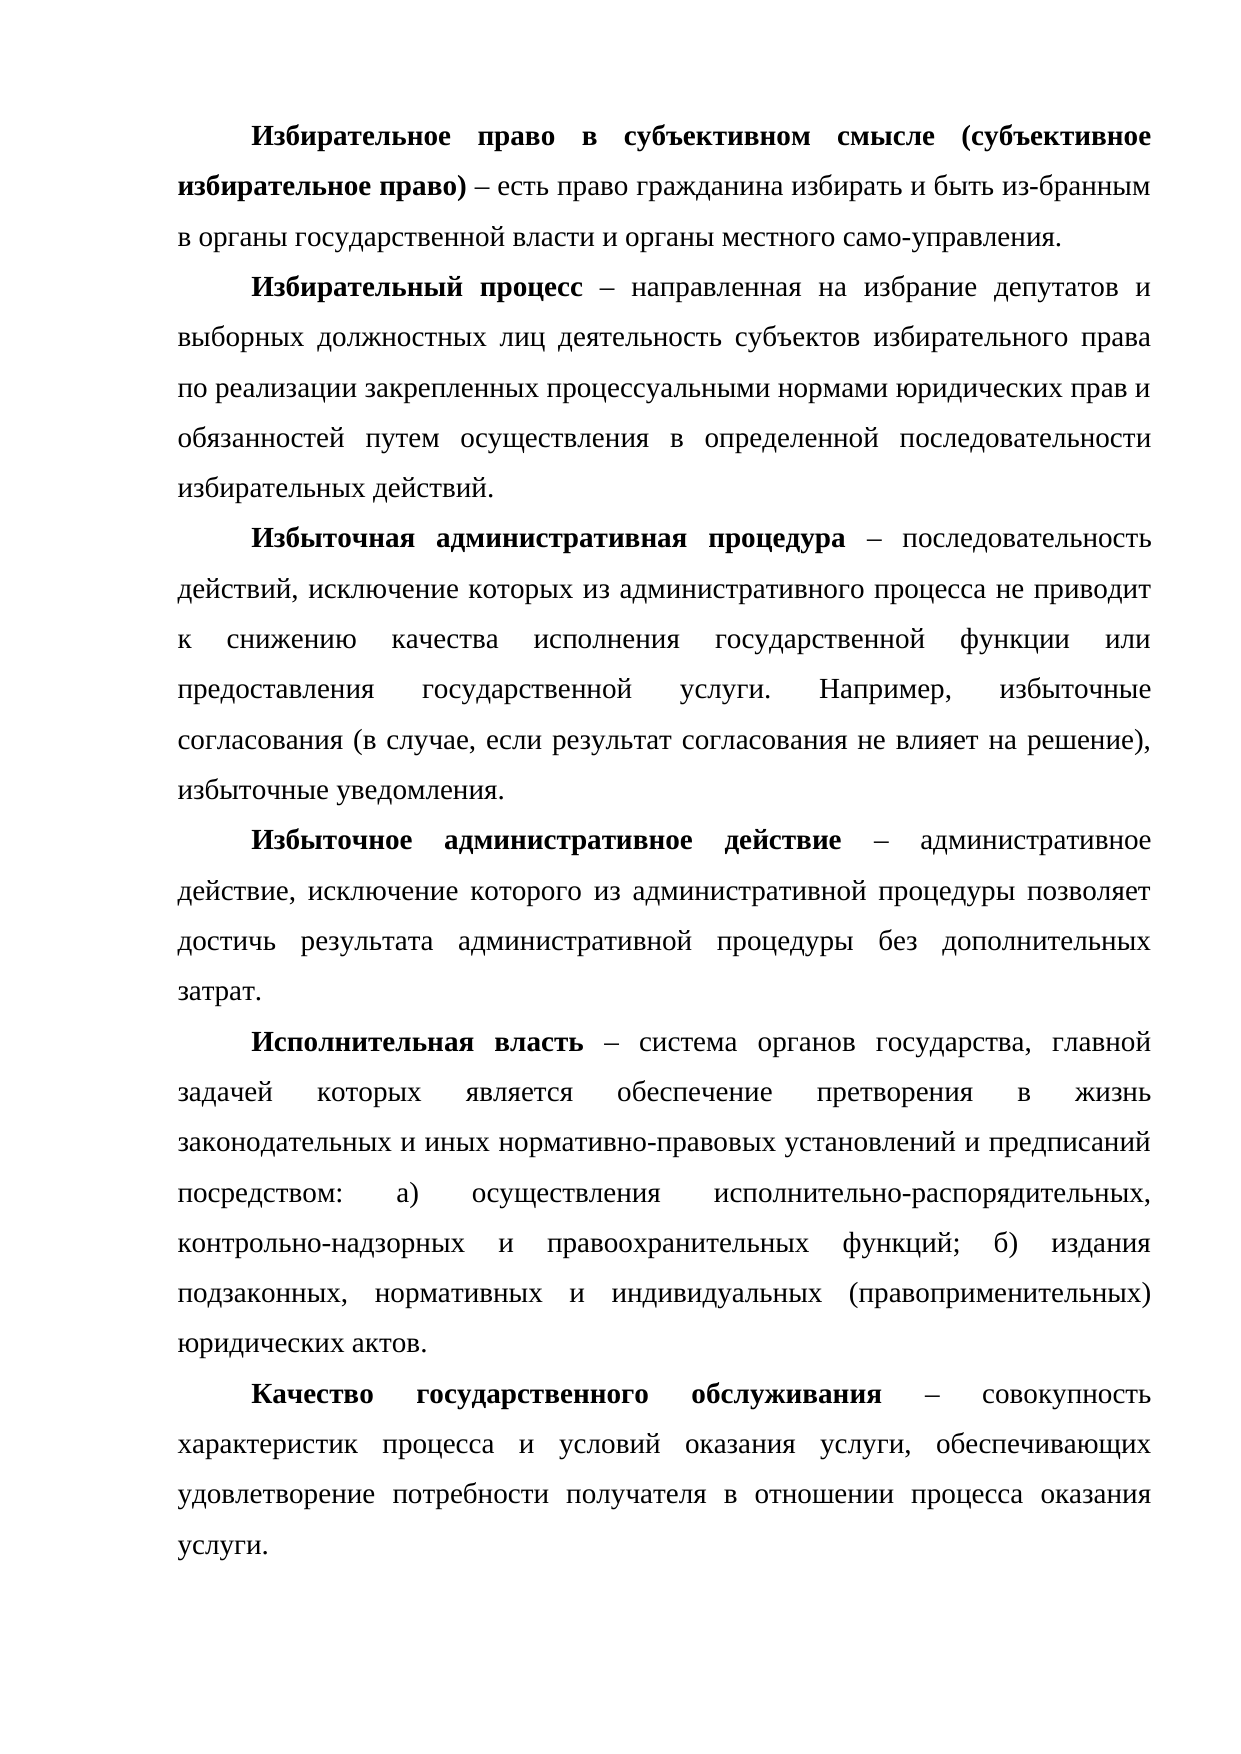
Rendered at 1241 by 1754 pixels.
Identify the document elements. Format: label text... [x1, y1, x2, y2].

text Качество государственного обслуживания – совокупность характеристик процесса и условий оказания услуги, обеспечивающих удовлетворение потребности получателя в отношении процесса оказания услуги. [177, 1376, 1152, 1560]
text Избирательное право в субъективном смысле (субъективное избирательное право) – есть право гражданина избирать и быть из-бранным в органы государственной власти и органы местного само-управления. [177, 118, 1152, 252]
text Избыточное административное действие – административное действие, исключение которого из административной процедуры позволяет достичь результата административной процедуры без дополнительных затрат. [177, 822, 1152, 1007]
text Избыточная административная процедура – последовательность действий, исключение которых из административного процесса не приводит к снижению качества исполнения государственной функции или предоставления государственной услуги. Например, избыточные согласования (в случае, если результат согласования не влияет на решение), избыточные уведомления. [177, 521, 1152, 806]
text Исполнительная власть – система органов государства, главной задачей которых является обеспечение претворения в жизнь законодательных и иных нормативно-правовых установлений и предписаний посредством: а) осуществления исполнительно-распорядительных, контрольно-надзорных и правоохранительных функций; б) издания подзаконных, нормативных и индивидуальных (правоприменительных) юридических актов. [177, 1024, 1152, 1359]
text Избирательный процесс – направленная на избрание депутатов и выборных должностных лиц деятельность субъектов избирательного права по реализации закрепленных процессуальными нормами юридических прав и обязанностей путем осуществления в определенной последовательности избирательных действий. [177, 269, 1152, 504]
